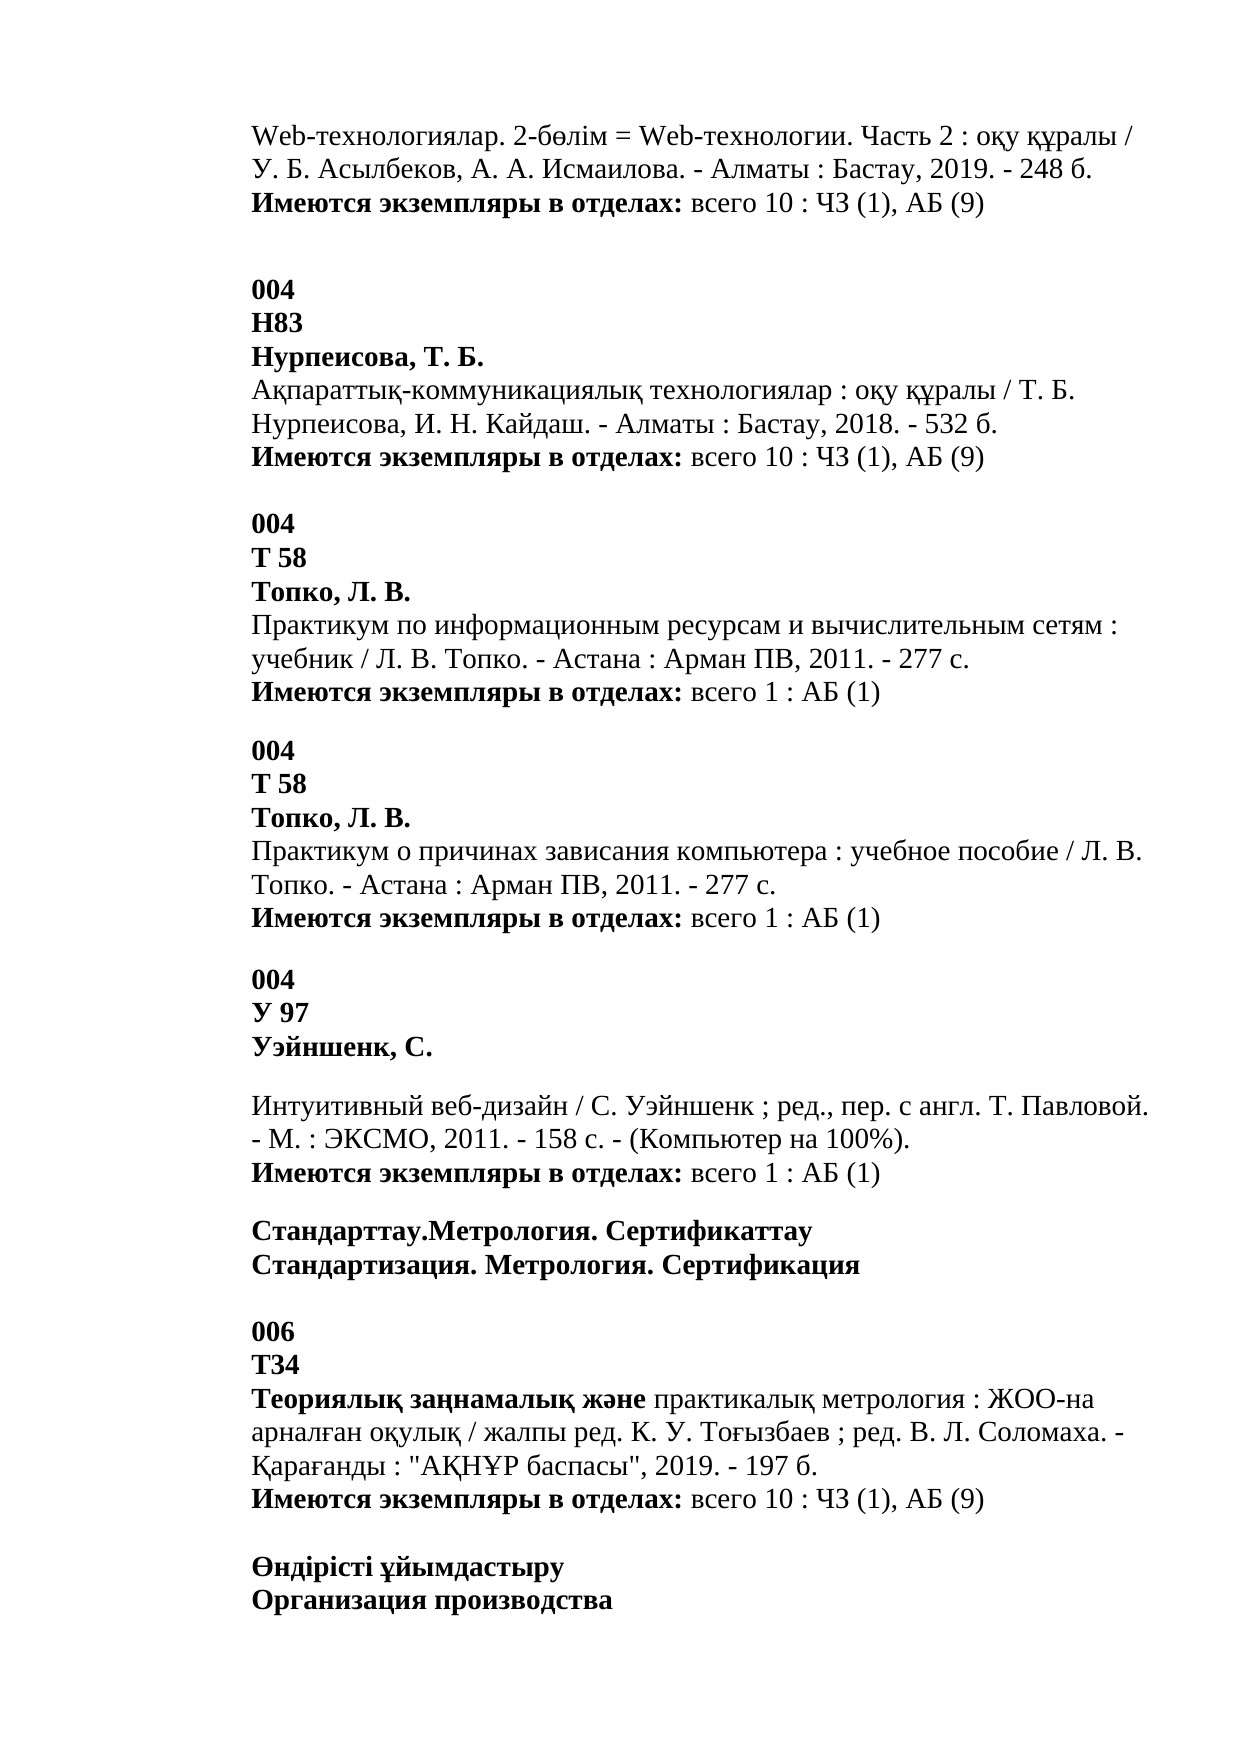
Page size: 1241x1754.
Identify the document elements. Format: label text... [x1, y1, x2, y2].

text Ақпараттық-коммуникациялық технологиялар : оқу құралы / Т. Б. Нурпеисова, И. Н. Кайдаш. - Алматы : Бастау, 2018. - 532 б. [251, 372, 1152, 439]
text Имеются экземпляры в отделах: всего 10 : ЧЗ (1), АБ (9) [251, 439, 1152, 473]
text Практикум о причинах зависания компьютера : учебное пособие / Л. В. Топко. - Астана : Арман ПВ, 2011. - 277 с. [251, 833, 1152, 901]
text Имеются экземпляры в отделах: всего 10 : ЧЗ (1), АБ (9) [251, 1482, 1152, 1515]
text Имеются экземпляры в отделах: всего 1 : АБ (1) [251, 901, 1152, 962]
text Теориялық заңнамалық және практикалық метрология : ЖОО-на арналған оқулық / жалпы ред. К. У. Тоғызбаев ; ред. В. Л. Соломаха. - Қарағанды : "АҚНҰР баспасы", 2019. - 197 б. [251, 1381, 1152, 1482]
text 004 Т 58 Топко, Л. В. [251, 507, 1152, 607]
text Стандартизация. Метрология. Сертификация [251, 1247, 1152, 1280]
text 004 Т 58 Топко, Л. В. [251, 733, 1152, 833]
text 006 Т34 [251, 1314, 1152, 1381]
text Web-технологиялар. 2-бөлім = Web-технологии. Часть 2 : оқу құралы / У. Б. Асылбеков, А. А. Исмаилова. - Алматы : Бастау, 2019. - 248 б. Имеются экземпляры в отделах: всего 10 : ЧЗ (1), АБ (9) [251, 118, 1152, 247]
text Интуитивный веб-дизайн / С. Уэйншенк ; ред., пер. с англ. Т. Павловой. - М. : ЭКСМО, 2011. - 158 с. - (Компьютер на 100%). Имеются экземпляры в отделах: всего 1 : АБ (1) [251, 1088, 1152, 1188]
text 004 У 97 Уэйншенк, С. [251, 962, 1152, 1063]
text 004 Н83 Нурпеисова, Т. Б. [251, 272, 1152, 372]
text Организация производства [251, 1582, 1152, 1616]
text Имеются экземпляры в отделах: всего 1 : АБ (1) [251, 674, 1152, 708]
text Стандарттау.Метрология. Сертификаттау [251, 1213, 1152, 1247]
text Өндірісті ұйымдастыру [251, 1515, 1152, 1582]
text Практикум по информационным ресурсам и вычислительным сетям : учебник / Л. В. Топко. - Астана : Арман ПВ, 2011. - 277 с. [251, 607, 1152, 674]
